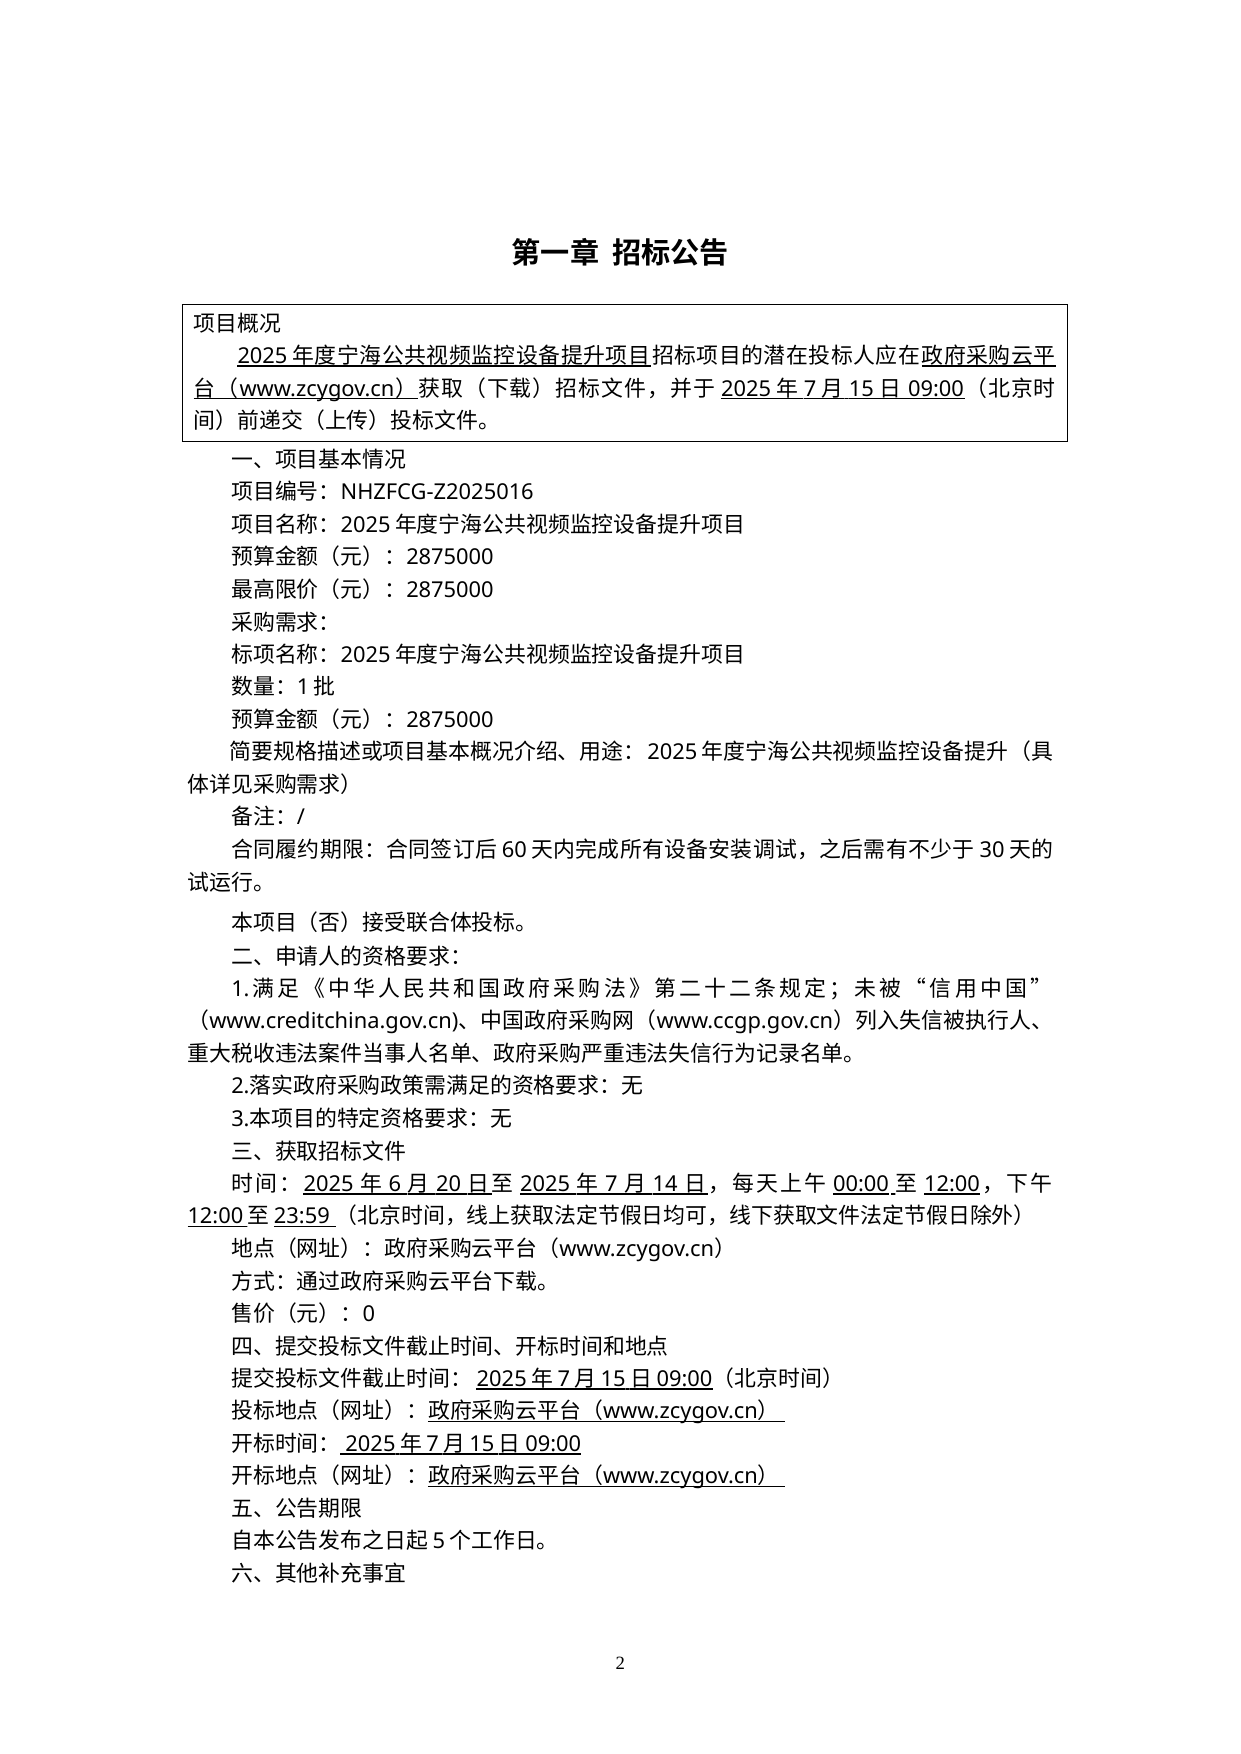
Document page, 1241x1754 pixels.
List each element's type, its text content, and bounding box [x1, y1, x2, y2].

text 备注：/ [187, 799, 1053, 832]
text 预算金额（元）：2875000 [187, 539, 1053, 572]
text 开标地点（网址）：政府采购云平台（www.zcygov.cn） [187, 1458, 1053, 1491]
text 五、公告期限 [187, 1491, 1053, 1523]
text 方式：通过政府采购云平台下载。 [187, 1263, 1053, 1296]
text 标项名称：2025年度宁海公共视频监控设备提升项目 [187, 637, 1053, 669]
text 预算金额（元）：2875000 [187, 702, 1053, 734]
text 四、提交投标文件截止时间、开标时间和地点 [187, 1328, 1053, 1361]
text 一、项目基本情况 [187, 442, 1053, 474]
text 1.满足《中华人民共和国政府采购法》第二十二条规定；未被“信用中国”（www.creditchina.gov.cn)、中国政府采购网（www.ccgp.gov.cn）列入失信被执行人、重大税收违法案件当事人名单、政府采购严重违法失信行为记录名单。 [187, 971, 1053, 1068]
text 六、其他补充事宜 [187, 1556, 1053, 1588]
text 售价（元）：0 [187, 1296, 1053, 1328]
text 二、申请人的资格要求： [187, 938, 1053, 971]
text 开标时间： 2025年7月15日 09:00 [187, 1426, 1053, 1458]
text 三、获取招标文件 [187, 1133, 1053, 1166]
text 数量：1批 [187, 669, 1053, 702]
text 本项目（否）接受联合体投标。 [187, 897, 1053, 938]
text 3.本项目的特定资格要求：无 [187, 1101, 1053, 1133]
text 时间：2025年6月20日至2025年7月14日，每天上午00:00至12:00，下午12:00至23:59 （北京时间，线上获取法定节假日均可，线下获取文件法定节假日除外） [187, 1166, 1053, 1231]
text 采购需求： [187, 604, 1053, 637]
text 地点（网址）：政府采购云平台（www.zcygov.cn） [187, 1231, 1053, 1263]
text 简要规格描述或项目基本概况介绍、用途：2025年度宁海公共视频监控设备提升（具体详见采购需求） [187, 734, 1053, 799]
text 合同履约期限：合同签订后60天内完成所有设备安装调试，之后需有不少于30天的试运行。 [187, 832, 1053, 897]
text 提交投标文件截止时间： 2025年7月15日 09:00（北京时间） [187, 1361, 1053, 1393]
text 自本公告发布之日起5个工作日。 [187, 1523, 1053, 1556]
text 投标地点（网址）：政府采购云平台（www.zcygov.cn） [187, 1393, 1053, 1426]
text 项目编号：NHZFCG-Z2025016 [187, 474, 1053, 507]
text 2.落实政府采购政策需满足的资格要求：无 [187, 1068, 1053, 1101]
text 项目名称：2025年度宁海公共视频监控设备提升项目 [187, 507, 1053, 539]
text 第一章 招标公告 [187, 230, 1053, 272]
text 最高限价（元）：2875000 [187, 572, 1053, 604]
table_header 项目概况 2025年度宁海公共视频监控设备提升项目招标项目的潜在投标人应在政府采购云平台（www.zcygov.cn）获取（下载）招标文件，并于2025年7月15日 09:00（北京时间）前递交（上传）投标文件。 [183, 305, 1067, 441]
